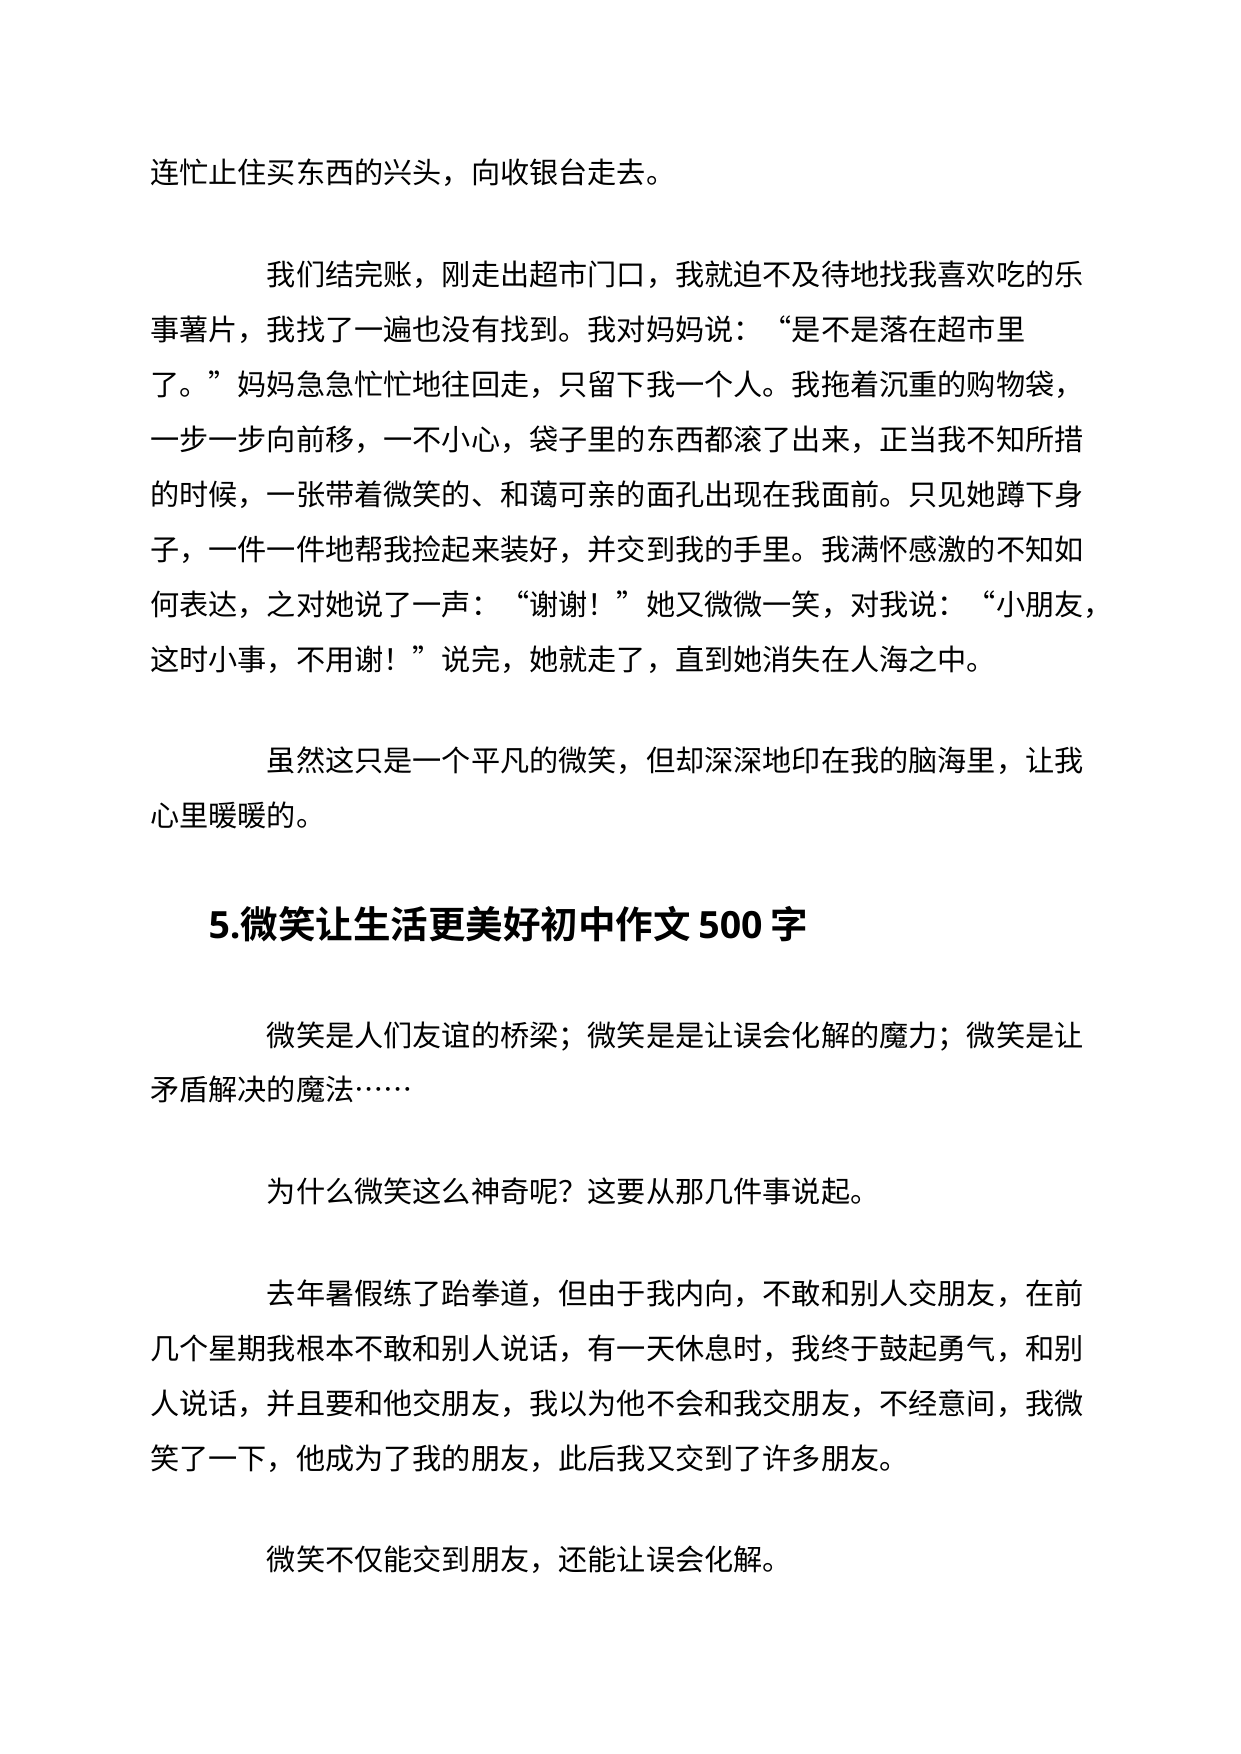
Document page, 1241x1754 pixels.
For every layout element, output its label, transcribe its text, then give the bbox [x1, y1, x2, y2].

text 虽然这只是一个平凡的微笑，但却深深地印在我的脑海里，让我心里暖暖的。 [150, 738, 1090, 835]
text 为什么微笑这么神奇呢？这要从那几件事说起。 [150, 1169, 1090, 1211]
text 微笑不仅能交到朋友，还能让误会化解。 [150, 1537, 1090, 1579]
text 微笑是人们友谊的桥梁；微笑是是让误会化解的魔力；微笑是让矛盾解决的魔法…… [150, 1012, 1090, 1109]
text 我们结完账，刚走出超市门口，我就迫不及待地找我喜欢吃的乐事薯片，我找了一遍也没有找到。我对妈妈说：“是不是落在超市里了。”妈妈急急忙忙地往回走，只留下我一个人。我拖着沉重的购物袋，一步一步向前移，一不小心，袋子里的东西都滚了出来，正当我不知所措的时候，一张带着微笑的、和蔼可亲的面孔出现在我面前。只见她蹲下身子，一件一件地帮我捡起来装好，并交到我的手里。我满怀感激的不知如何表达，之对她说了一声：“谢谢！”她又微微一笑，对我说：“小朋友，这时小事，不用谢！”说完，她就走了，直到她消失在人海之中。 [150, 252, 1090, 678]
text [150, 150, 1090, 192]
text 去年暑假练了跆拳道，但由于我内向，不敢和别人交朋友，在前几个星期我根本不敢和别人说话，有一天休息时，我终于鼓起勇气，和别人说话，并且要和他交朋友，我以为他不会和我交朋友，不经意间，我微笑了一下，他成为了我的朋友，此后我又交到了许多朋友。 [150, 1271, 1090, 1477]
text 5.微笑让生活更美好初中作文500字 [150, 894, 1090, 949]
